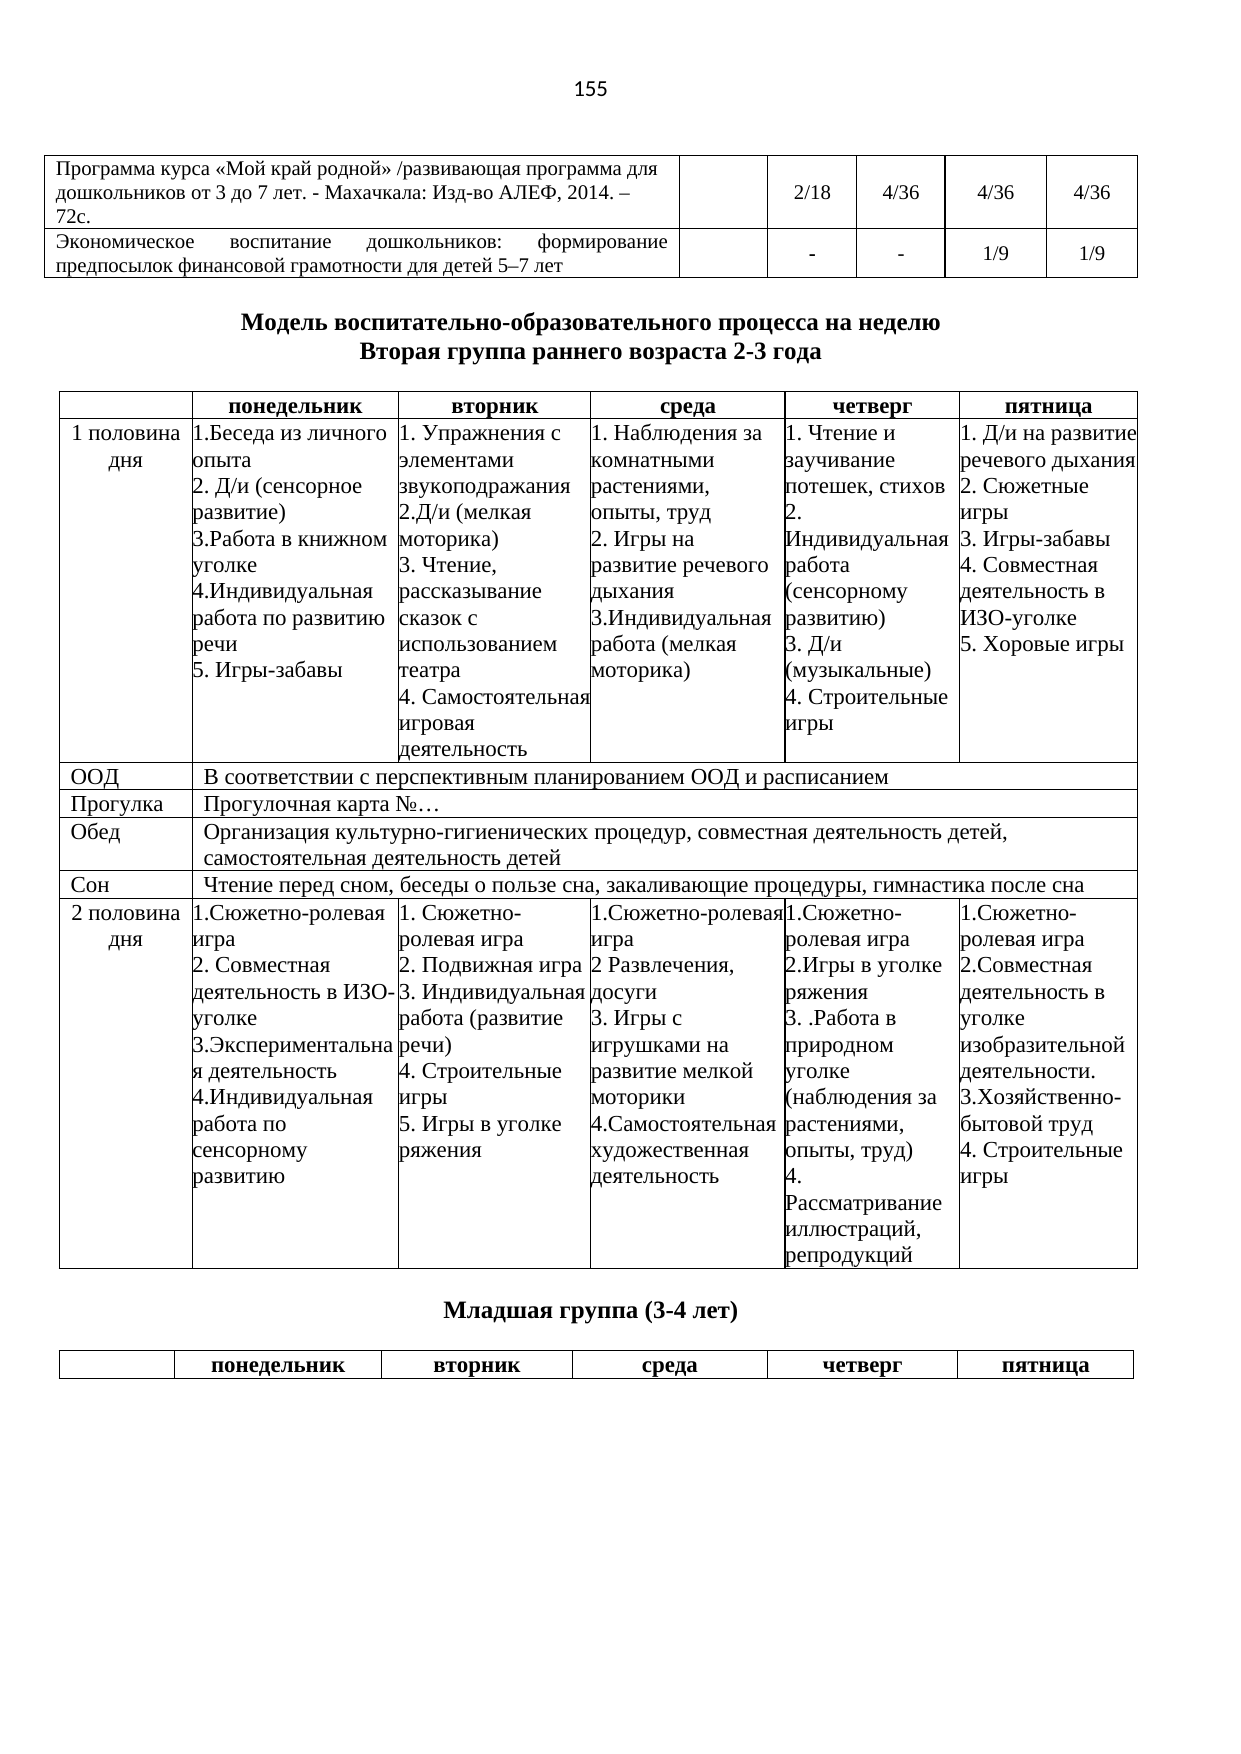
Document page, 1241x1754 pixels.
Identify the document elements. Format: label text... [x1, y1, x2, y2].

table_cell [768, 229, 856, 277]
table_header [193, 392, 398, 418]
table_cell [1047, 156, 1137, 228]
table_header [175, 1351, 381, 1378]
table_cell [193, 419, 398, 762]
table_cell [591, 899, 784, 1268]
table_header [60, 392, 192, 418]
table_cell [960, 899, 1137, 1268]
text Модель воспитательно-образовательного процесса на неделю [59, 307, 1122, 336]
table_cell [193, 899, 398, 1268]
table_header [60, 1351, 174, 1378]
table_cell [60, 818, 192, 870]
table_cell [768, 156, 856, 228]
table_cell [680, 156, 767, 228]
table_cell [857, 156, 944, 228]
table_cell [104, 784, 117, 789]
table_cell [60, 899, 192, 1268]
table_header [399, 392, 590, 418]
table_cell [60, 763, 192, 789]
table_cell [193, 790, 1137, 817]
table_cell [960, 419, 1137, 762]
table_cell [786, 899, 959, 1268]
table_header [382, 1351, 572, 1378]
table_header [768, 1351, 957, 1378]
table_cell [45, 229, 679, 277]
text Младшая группа (3-4 лет) [59, 1295, 1122, 1324]
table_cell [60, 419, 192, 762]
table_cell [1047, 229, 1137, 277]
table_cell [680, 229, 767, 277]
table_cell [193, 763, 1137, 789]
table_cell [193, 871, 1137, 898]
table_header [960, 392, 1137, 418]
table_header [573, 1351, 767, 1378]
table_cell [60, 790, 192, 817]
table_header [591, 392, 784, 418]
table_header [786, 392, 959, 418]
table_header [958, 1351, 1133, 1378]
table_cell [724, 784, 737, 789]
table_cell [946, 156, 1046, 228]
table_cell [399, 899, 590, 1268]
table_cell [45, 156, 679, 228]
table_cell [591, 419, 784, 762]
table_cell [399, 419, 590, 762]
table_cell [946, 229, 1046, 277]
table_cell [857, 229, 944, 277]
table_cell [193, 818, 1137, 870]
text Вторая группа раннего возраста 2-3 года [59, 336, 1122, 364]
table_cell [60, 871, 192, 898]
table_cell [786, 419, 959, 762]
